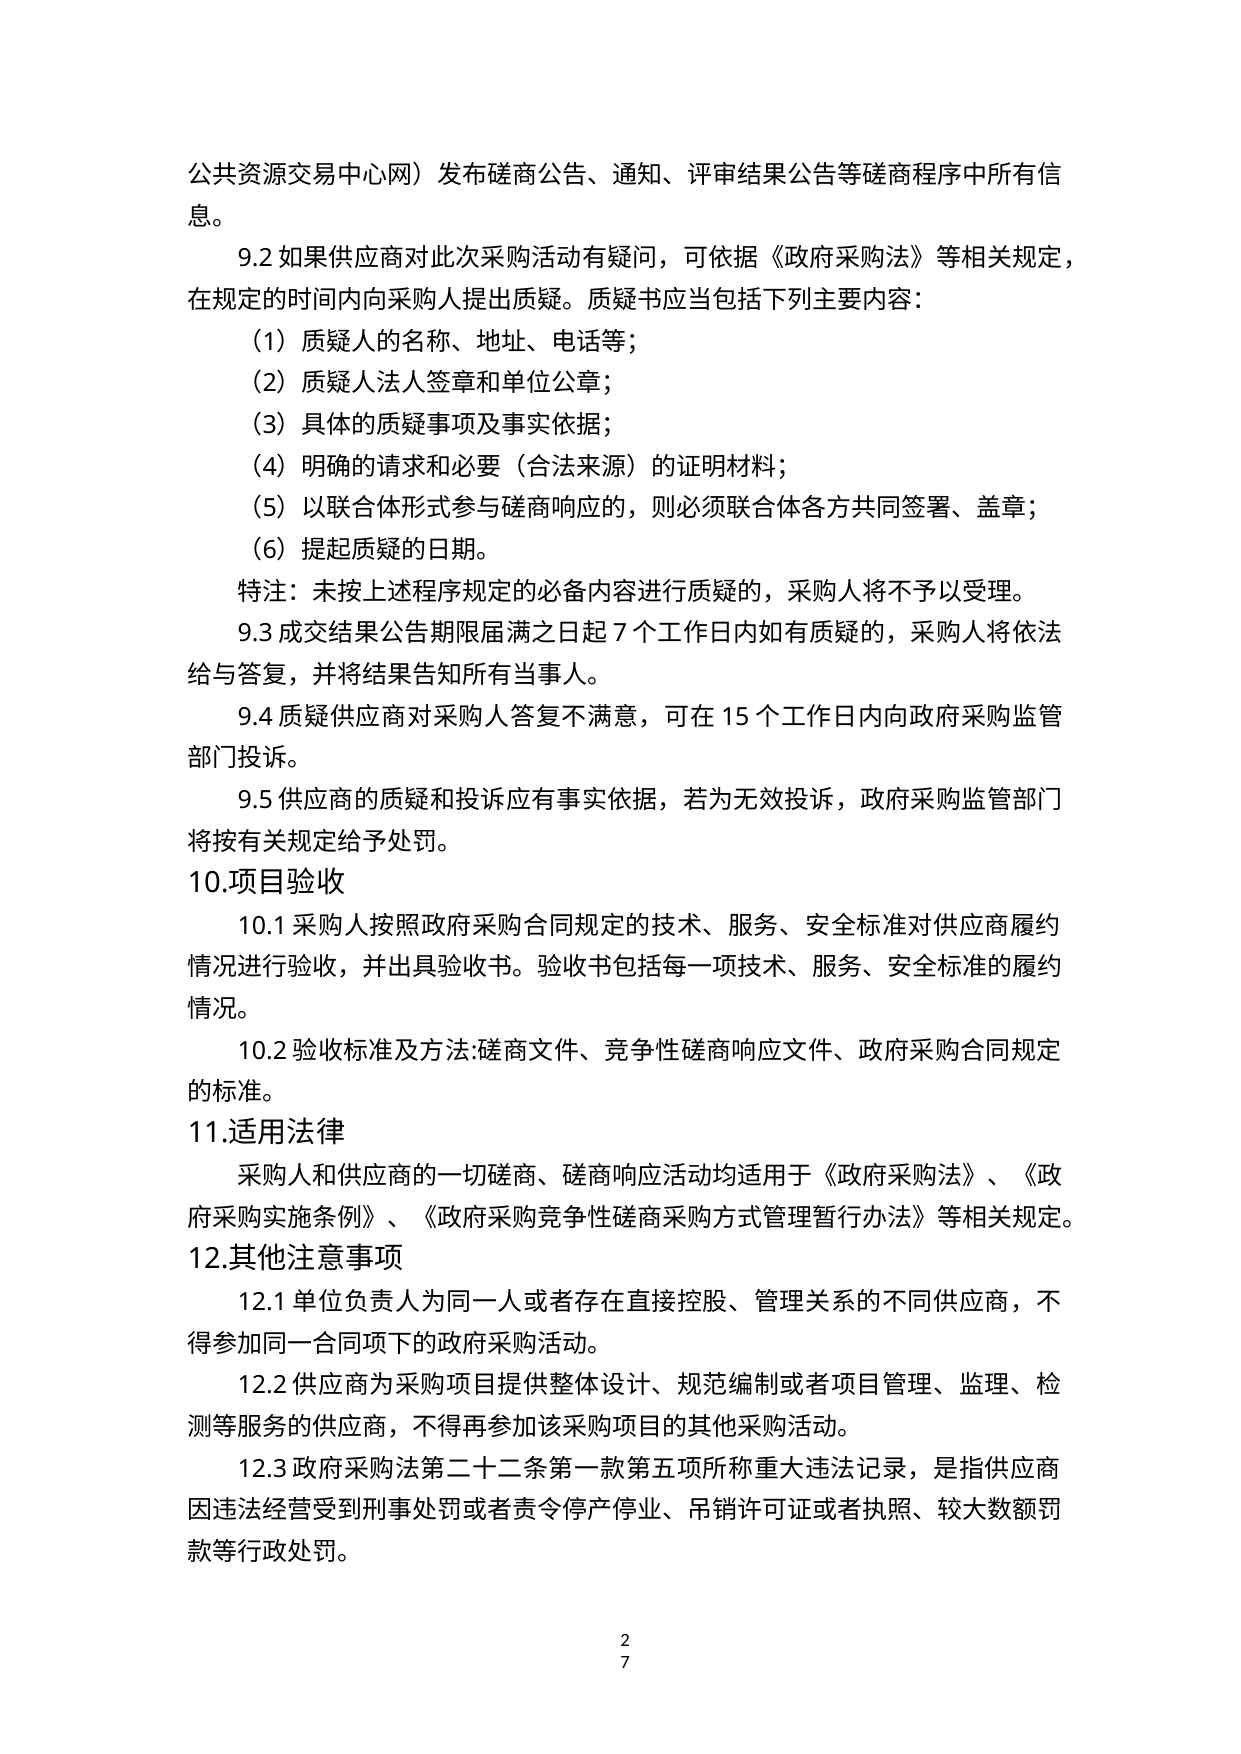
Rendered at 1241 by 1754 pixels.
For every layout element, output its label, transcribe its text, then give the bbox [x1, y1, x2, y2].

text 12.其他注意事项 [187, 1235, 1063, 1277]
text 11.适用法律 [187, 1109, 1063, 1151]
text （2）质疑人法人签章和单位公章； [187, 358, 1063, 400]
text 9.2如果供应商对此次采购活动有疑问，可依据《政府采购法》等相关规定，在规定的时间内向采购人提出质疑。质疑书应当包括下列主要内容： [187, 233, 1063, 317]
text 10.2验收标准及方法:磋商文件、竞争性磋商响应文件、政府采购合同规定的标准。 [187, 1026, 1063, 1109]
text （4）明确的请求和必要（合法来源）的证明材料； [187, 442, 1063, 483]
text （6）提起质疑的日期。 [187, 525, 1063, 567]
text （3）具体的质疑事项及事实依据； [187, 400, 1063, 442]
text 12.3政府采购法第二十二条第一款第五项所称重大违法记录，是指供应商因违法经营受到刑事处罚或者责令停产停业、吊销许可证或者执照、较大数额罚款等行政处罚。 [187, 1444, 1063, 1569]
text 10.项目验收 [187, 858, 1063, 901]
text 特注：未按上述程序规定的必备内容进行质疑的，采购人将不予以受理。 [187, 567, 1063, 608]
text 9.5供应商的质疑和投诉应有事实依据，若为无效投诉，政府采购监管部门将按有关规定给予处罚。 [187, 775, 1063, 858]
text （5）以联合体形式参与磋商响应的，则必须联合体各方共同签署、盖章； [187, 483, 1063, 525]
text （1）质疑人的名称、地址、电话等； [187, 317, 1063, 358]
text 12.2供应商为采购项目提供整体设计、规范编制或者项目管理、监理、检测等服务的供应商，不得再参加该采购项目的其他采购活动。 [187, 1361, 1063, 1444]
text 采购人和供应商的一切磋商、磋商响应活动均适用于《政府采购法》、《政府采购实施条例》、《政府采购竞争性磋商采购方式管理暂行办法》等相关规定。 [187, 1151, 1063, 1235]
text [187, 150, 1063, 233]
text 10.1采购人按照政府采购合同规定的技术、服务、安全标准对供应商履约情况进行验收，并出具验收书。验收书包括每一项技术、服务、安全标准的履约情况。 [187, 901, 1063, 1026]
text 9.3成交结果公告期限届满之日起7个工作日内如有质疑的，采购人将依法给与答复，并将结果告知所有当事人。 [187, 608, 1063, 692]
text 9.4质疑供应商对采购人答复不满意，可在15个工作日内向政府采购监管部门投诉。 [187, 692, 1063, 775]
text 12.1单位负责人为同一人或者存在直接控股、管理关系的不同供应商，不得参加同一合同项下的政府采购活动。 [187, 1277, 1063, 1361]
